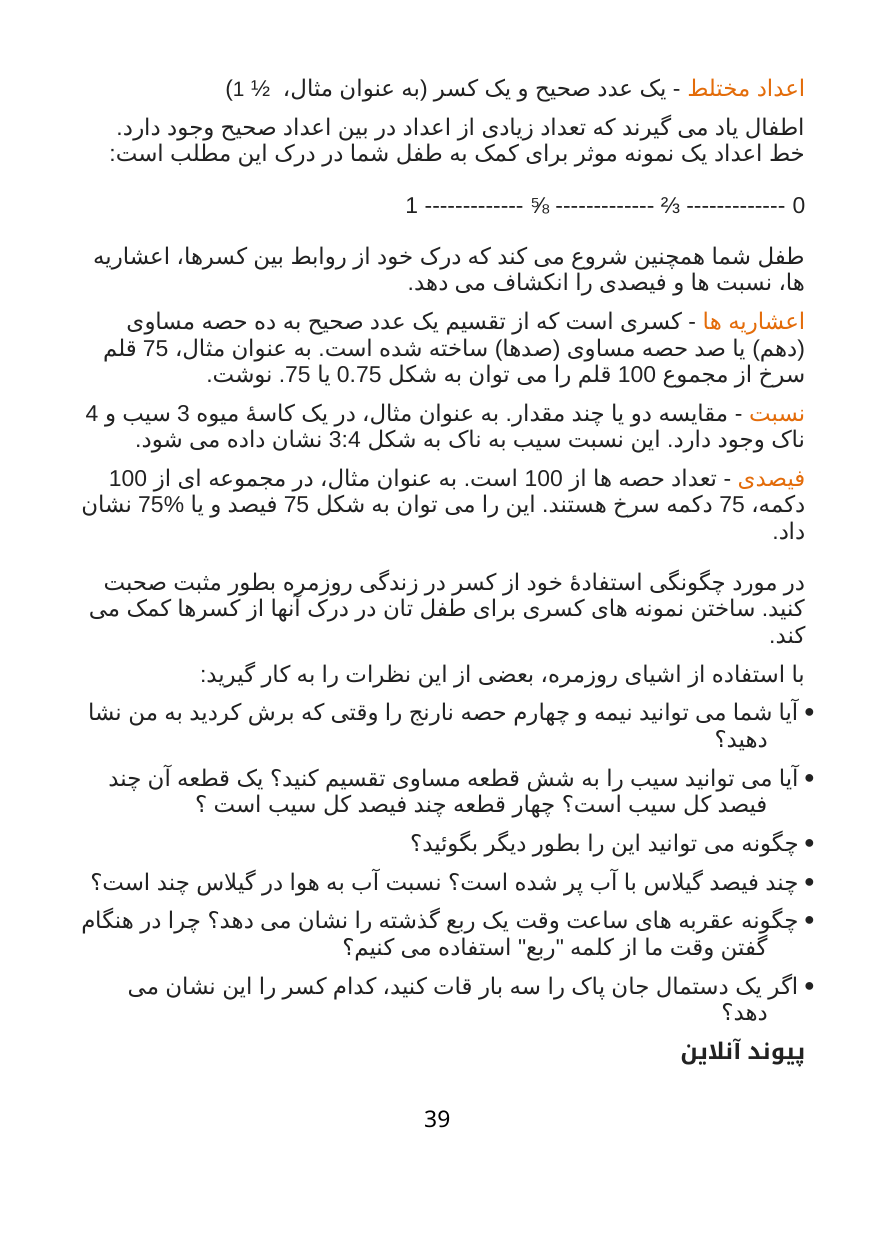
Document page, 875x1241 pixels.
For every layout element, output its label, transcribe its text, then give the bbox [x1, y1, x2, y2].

text در مورد چگونگی استفادۀ خود از کسر در زندگی روزمره بطور مثبت صحبت کنید. ساختن نمونه های کسری برای طفل تان در درک آنها از کسرها کمک می کند. [75, 569, 805, 648]
list چند فیصد گیلاس با آب پر شده است؟ نسبت آب به هوا در گیلاس چند است؟ [75, 869, 805, 895]
text با استفاده از اشیای روزمره، بعضی از این نظرات را به کار گیرید: [75, 661, 805, 687]
text فیصدی - تعداد حصه ها از 100 است. به عنوان مثال، در مجموعه ای از 100 دکمه، 75 دکمه سرخ هستند. این را می توان به شکل 75 فیصد و یا %75 نشان داد. [75, 465, 805, 544]
list آیا می توانید سیب را به شش قطعه مساوی تقسیم کنید؟ یک قطعه آن چند فیصد کل سیب است؟ چهار قطعه چند فیصد کل سیب است ؟ [75, 764, 805, 817]
text طفل شما همچنین شروع می کند که درک خود از روابط بین کسرها، اعشاریه ها، نسبت ها و فیصدی را انکشاف می دهد. [75, 243, 805, 296]
text اعداد مختلط - یک عدد صحیح و یک کسر (به عنوان مثال، ½ 1) [75, 75, 805, 101]
list اگر یک دستمال جان پاک را سه بار قات کنید، کدام کسر را این نشان می دهد؟ [75, 973, 805, 1025]
list چگونه عقربه های ساعت وقت یک ربع گذشته را نشان می دهد؟ چرا در هنگام گفتن وقت ما از کلمه "ربع" استفاده می کنیم؟ [75, 907, 805, 960]
text نسبت - مقایسه دو یا چند مقدار. به عنوان مثال، در یک کاسۀ میوه 3 سیب و 4 ناک وجود دارد. این نسبت سیب به ناک به شکل 3:4 نشان داده می شود. [75, 400, 805, 452]
text پیوند آنلاین [75, 1038, 805, 1064]
text 0 ------------- ⅔ ------------- ⅝ ------------- 1 [75, 192, 805, 218]
text اطفال یاد می گیرند که تعداد زیادی از اعداد در بین اعداد صحیح وجود دارد. خط اعداد یک نمونه موثر برای کمک به طفل شما در درک این مطلب است: [75, 114, 805, 167]
list آیا شما می توانید نیمه و چهارم حصه نارنج را وقتی که برش کردید به من نشا دهید؟ [75, 699, 805, 752]
list چگونه می توانید این را بطور دیگر بگوئید؟ [75, 830, 805, 856]
text اعشاریه ها - کسری است که از تقسیم یک عدد صحیح به ده حصه مساوی (دهم) یا صد حصه مساوی (صدها) ساخته شده است. به عنوان مثال، 75 قلم سرخ از مجموع 100 قلم را می توان به شکل 0.75 یا 75. نوشت. [75, 308, 805, 387]
